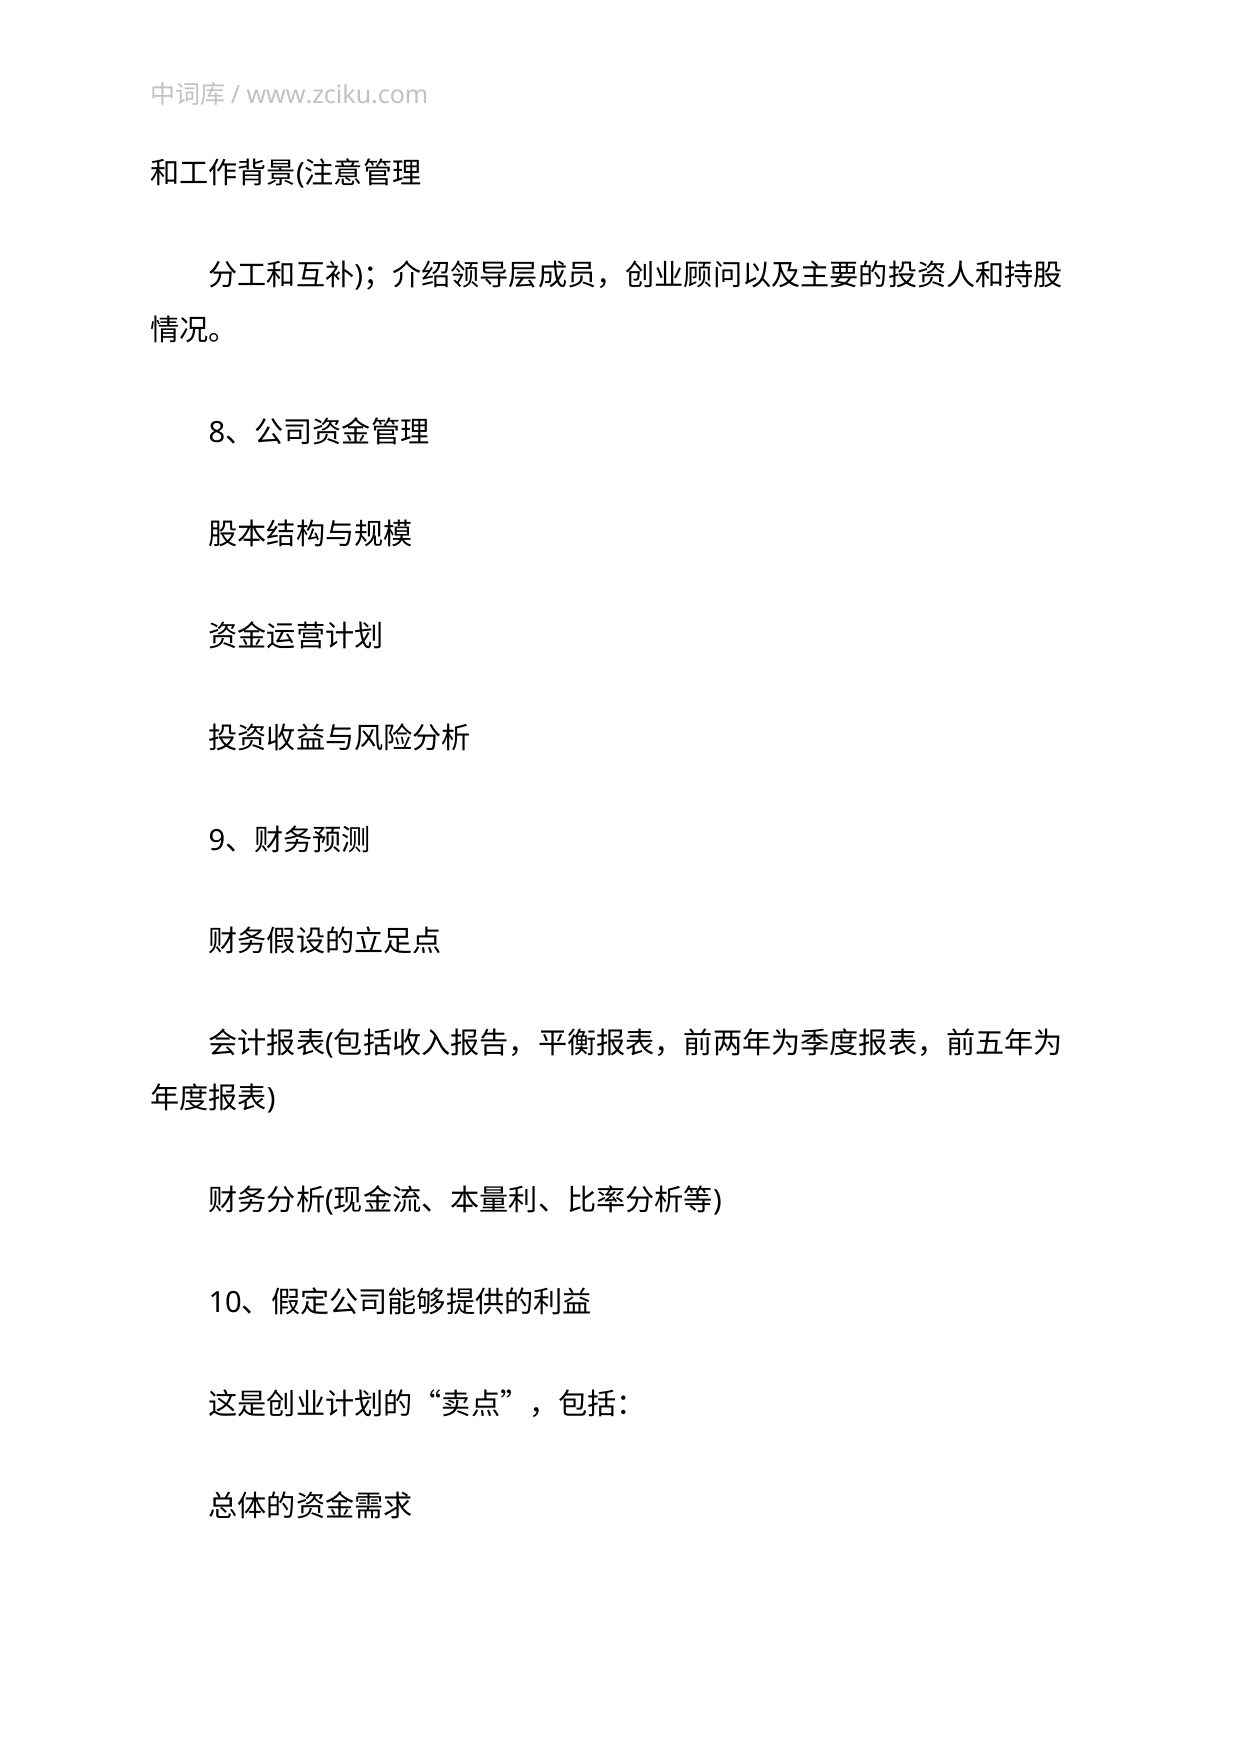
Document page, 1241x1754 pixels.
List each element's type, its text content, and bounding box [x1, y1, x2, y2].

text 会计报表(包括收入报告，平衡报表，前两年为季度报表，前五年为年度报表) [150, 1020, 1090, 1117]
text 财务假设的立足点 [150, 918, 1090, 960]
text 总体的资金需求 [150, 1482, 1090, 1525]
text 这是创业计划的“卖点”，包括： [150, 1381, 1090, 1423]
text 8、公司资金管理 [150, 409, 1090, 451]
text 投资收益与风险分析 [150, 714, 1090, 757]
text 9、财务预测 [150, 816, 1090, 858]
text 股本结构与规模 [150, 511, 1090, 553]
text 财务分析(现金流、本量利、比率分析等) [150, 1177, 1090, 1219]
text 分工和互补)；介绍领导层成员，创业顾问以及主要的投资人和持股情况。 [150, 252, 1090, 349]
text 10、假定公司能够提供的利益 [150, 1279, 1090, 1321]
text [150, 150, 1090, 192]
text 资金运营计划 [150, 612, 1090, 655]
